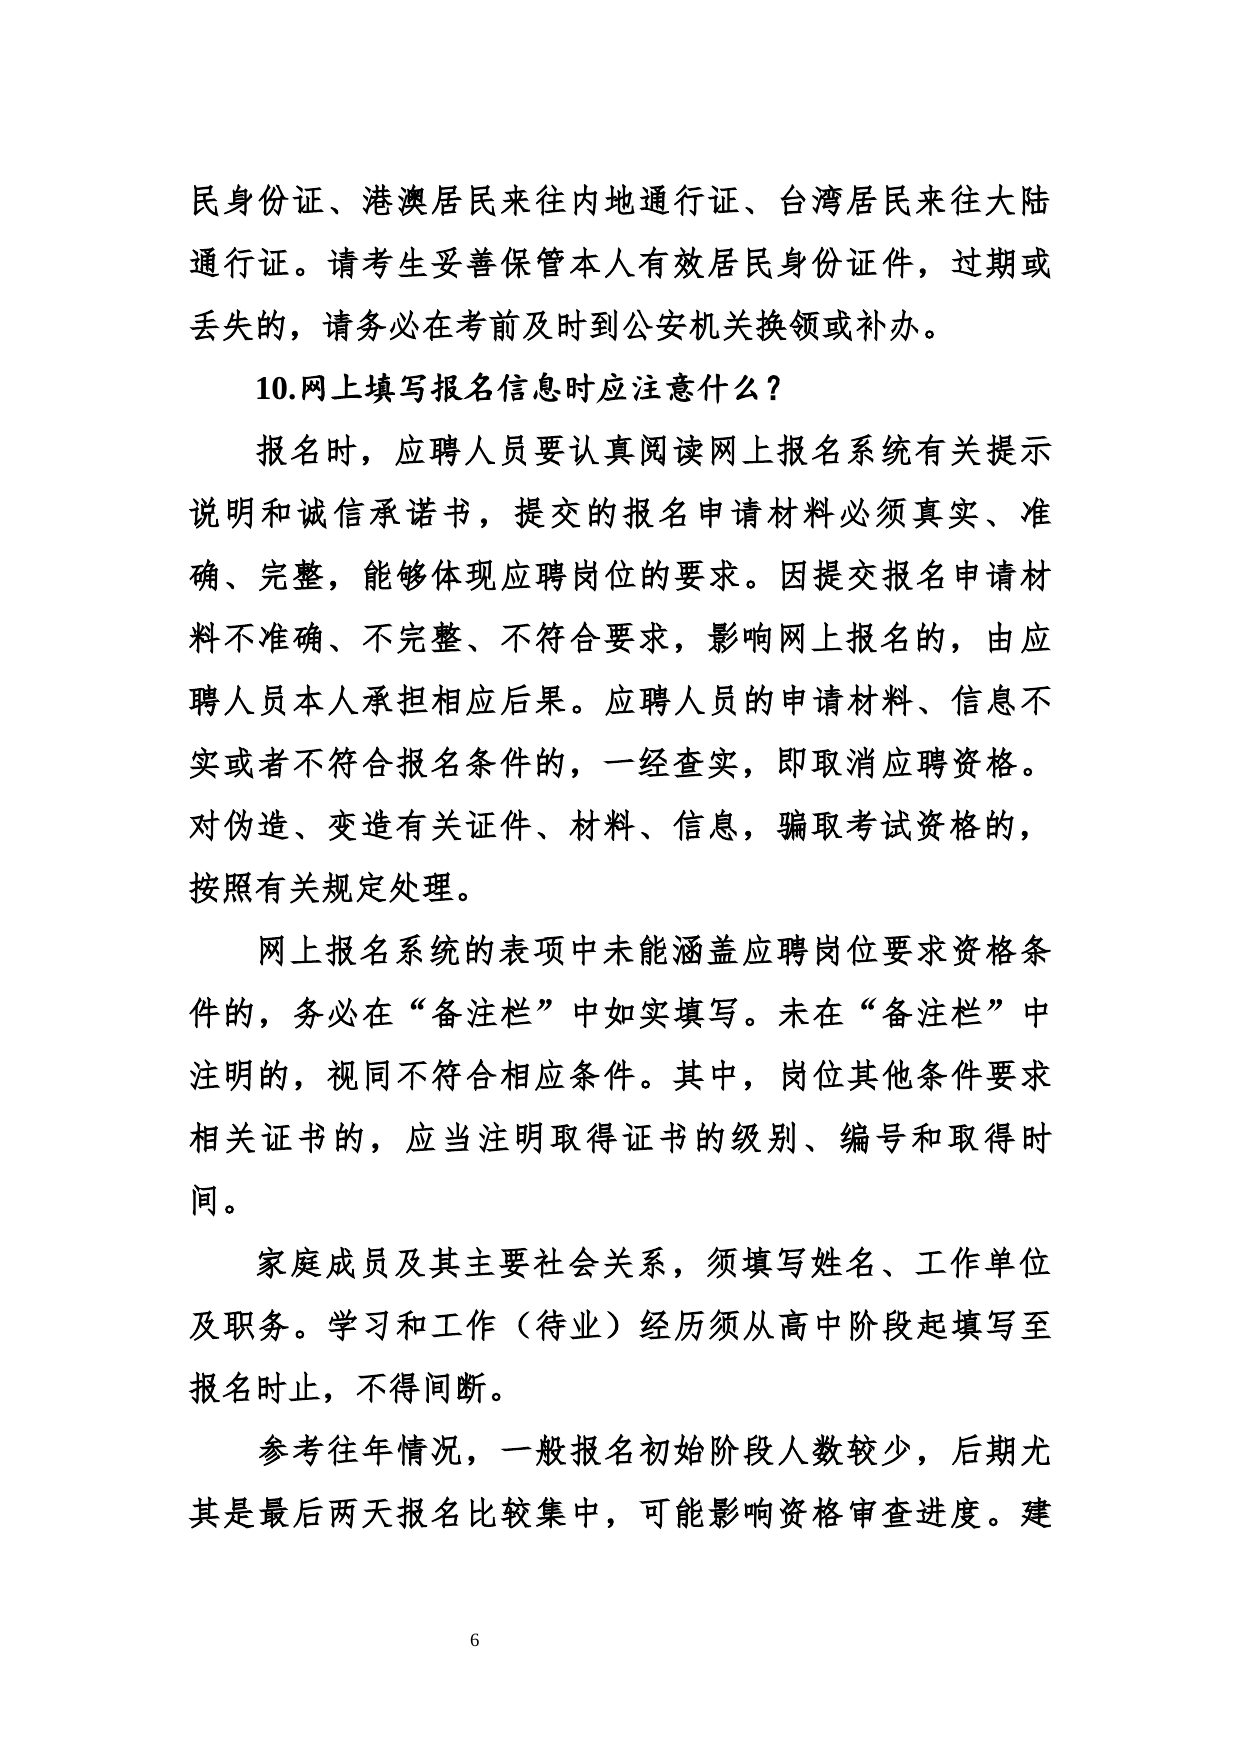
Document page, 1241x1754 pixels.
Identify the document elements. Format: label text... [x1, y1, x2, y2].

text 网上报名系统的表项中未能涵盖应聘岗位要求资格条件的，务必在“备注栏”中如实填写。未在“备注栏”中注明的，视同不符合相应条件。其中，岗位其他条件要求相关证书的，应当注明取得证书的级别、编号和取得时间。 [187, 912, 1053, 1224]
text 家庭成员及其主要社会关系，须填写姓名、工作单位及职务。学习和工作（待业）经历须从高中阶段起填写至报名时止，不得间断。 [187, 1224, 1053, 1412]
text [187, 1412, 1053, 1537]
text 10.网上填写报名信息时应注意什么？ [187, 349, 1053, 412]
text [187, 162, 1053, 349]
text 报名时，应聘人员要认真阅读网上报名系统有关提示说明和诚信承诺书，提交的报名申请材料必须真实、准确、完整，能够体现应聘岗位的要求。因提交报名申请材料不准确、不完整、不符合要求，影响网上报名的，由应聘人员本人承担相应后果。应聘人员的申请材料、信息不实或者不符合报名条件的，一经查实，即取消应聘资格。对伪造、变造有关证件、材料、信息，骗取考试资格的，按照有关规定处理。 [187, 412, 1053, 912]
